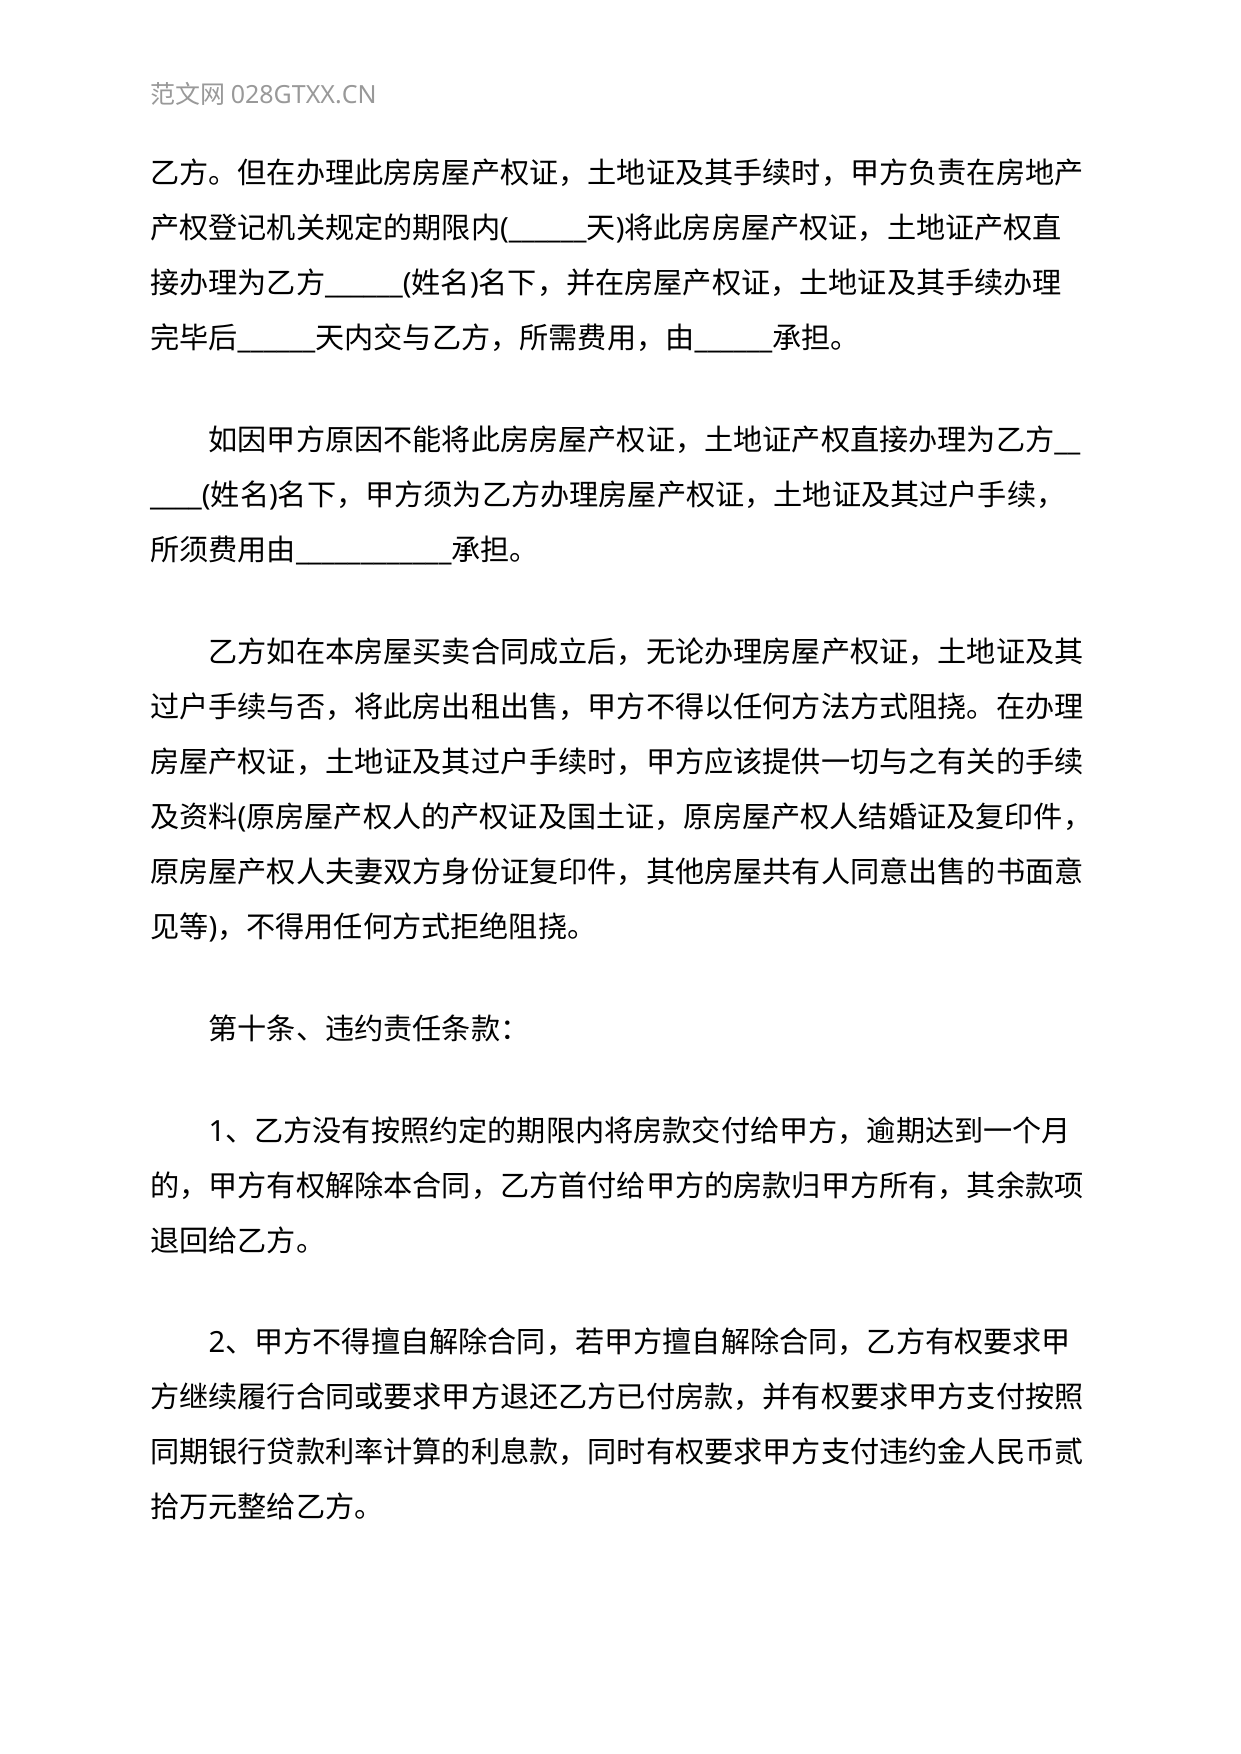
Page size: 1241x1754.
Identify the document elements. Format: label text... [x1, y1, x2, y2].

text 1、乙方没有按照约定的期限内将房款交付给甲方，逾期达到一个月的，甲方有权解除本合同，乙方首付给甲方的房款归甲方所有，其余款项退回给乙方。 [150, 1107, 1090, 1259]
text 如因甲方原因不能将此房房屋产权证，土地证产权直接办理为乙方______(姓名)名下，甲方须为乙方办理房屋产权证，土地证及其过户手续，所须费用由____________承担。 [150, 417, 1090, 569]
text 乙方如在本房屋买卖合同成立后，无论办理房屋产权证，土地证及其过户手续与否，将此房出租出售，甲方不得以任何方法方式阻挠。在办理房屋产权证，土地证及其过户手续时，甲方应该提供一切与之有关的手续及资料(原房屋产权人的产权证及国土证，原房屋产权人结婚证及复印件，原房屋产权人夫妻双方身份证复印件，其他房屋共有人同意出售的书面意见等)，不得用任何方式拒绝阻挠。 [150, 629, 1090, 946]
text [150, 150, 1090, 357]
text 2、甲方不得擅自解除合同，若甲方擅自解除合同，乙方有权要求甲方继续履行合同或要求甲方退还乙方已付房款，并有权要求甲方支付按照同期银行贷款利率计算的利息款，同时有权要求甲方支付违约金人民币贰拾万元整给乙方。 [150, 1319, 1090, 1526]
text 第十条、违约责任条款： [150, 1005, 1090, 1048]
